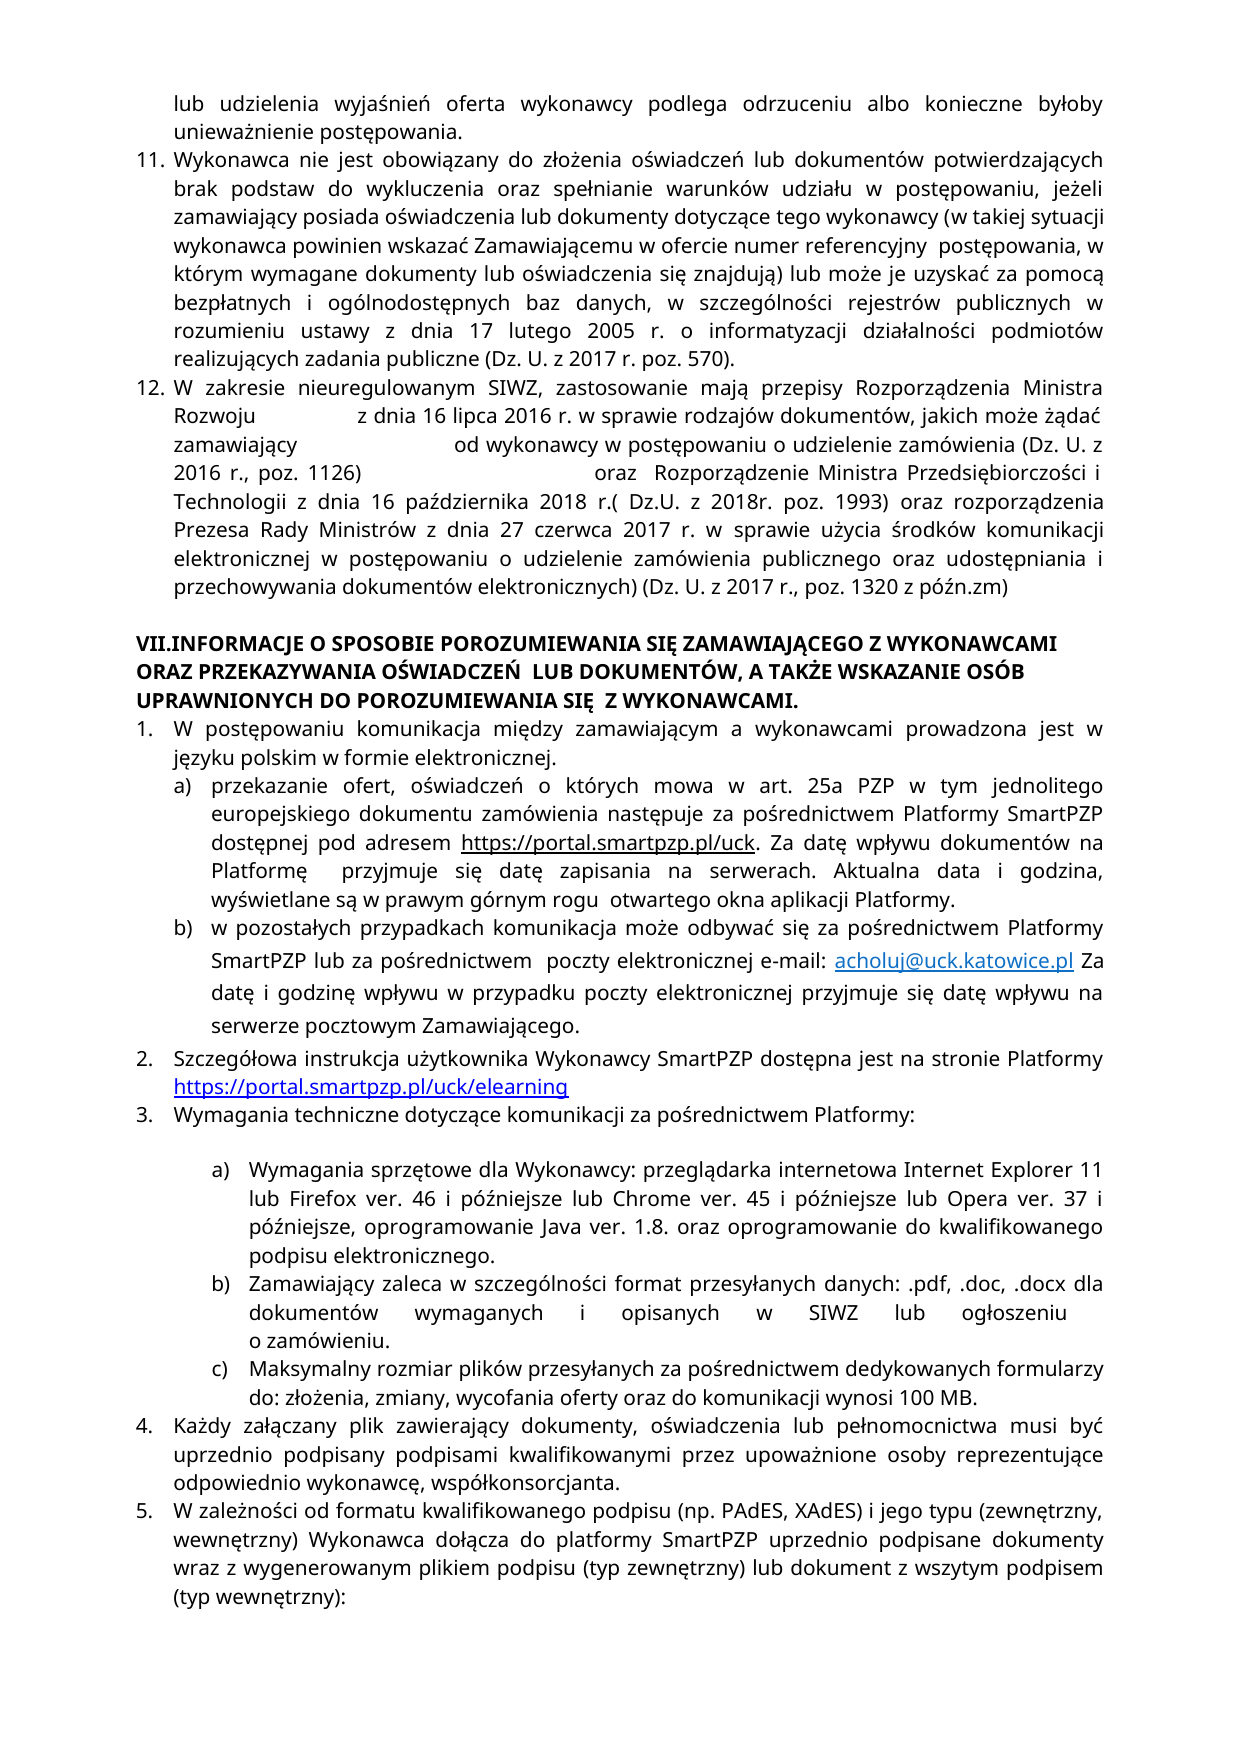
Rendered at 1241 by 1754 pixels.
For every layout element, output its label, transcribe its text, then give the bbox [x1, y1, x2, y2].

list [136, 89, 1104, 146]
list Każdy załączany plik zawierający dokumenty, oświadczenia lub pełnomocnictwa musi być uprzednio podpisany podpisami kwalifikowanymi przez upoważnione osoby reprezentujące odpowiednio wykonawcę, współkonsorcjanta. [136, 1411, 1104, 1497]
list Maksymalny rozmiar plików przesyłanych za pośrednictwem dedykowanych formularzy do: złożenia, zmiany, wycofania oferty oraz do komunikacji wynosi 100 MB. [211, 1354, 1104, 1411]
list Wymagania sprzętowe dla Wykonawcy: przeglądarka internetowa Internet Explorer 11 lub Firefox ver. 46 i późniejsze lub Chrome ver. 45 i późniejsze lub Opera ver. 37 i późniejsze, oprogramowanie Java ver. 1.8. oraz oprogramowanie do kwalifikowanego podpisu elektronicznego. [211, 1155, 1104, 1269]
list Szczegółowa instrukcja użytkownika Wykonawcy SmartPZP dostępna jest na stronie Platformy https://portal.smartpzp.pl/uck/elearning [136, 1044, 1104, 1101]
list Wykonawca nie jest obowiązany do złożenia oświadczeń lub dokumentów potwierdzających brak podstaw do wykluczenia oraz spełnianie warunków udziału w postępowaniu, jeżeli zamawiający posiada oświadczenia lub dokumenty dotyczące tego wykonawcy (w takiej sytuacji wykonawca powinien wskazać Zamawiającemu w ofercie numer referencyjny postępowania, w którym wymagane dokumenty lub oświadczenia się znajdują) lub może je uzyskać za pomocą bezpłatnych i ogólnodostępnych baz danych, w szczególności rejestrów publicznych w rozumieniu ustawy z dnia 17 lutego 2005 r. o informatyzacji działalności podmiotów realizujących zadania publiczne (Dz. U. z 2017 r. poz. 570). [136, 146, 1104, 373]
list W zakresie nieuregulowanym SIWZ, zastosowanie mają przepisy Rozporządzenia Ministra Rozwoju z dnia 16 lipca 2016 r. w sprawie rodzajów dokumentów, jakich może żądać zamawiający od wykonawcy w postępowaniu o udzielenie zamówienia (Dz. U. z 2016 r., poz. 1126) oraz Rozporządzenie Ministra Przedsiębiorczości i Technologii z dnia 16 października 2018 r.( Dz.U. z 2018r. poz. 1993) oraz rozporządzenia Prezesa Rady Ministrów z dnia 27 czerwca 2017 r. w sprawie użycia środków komunikacji elektronicznej w postępowaniu o udzielenie zamówienia publicznego oraz udostępniania i przechowywania dokumentów elektronicznych) (Dz. U. z 2017 r., poz. 1320 z późn.zm) [136, 373, 1104, 601]
text VII.INFORMACJE O SPOSOBIE POROZUMIEWANIA SIĘ ZAMAWIAJĄCEGO Z WYKONAWCAMI ORAZ PRZEKAZYWANIA OŚWIADCZEŃ LUB DOKUMENTÓW, A TAKŻE WSKAZANIE OSÓB UPRAWNIONYCH DO POROZUMIEWANIA SIĘ Z WYKONAWCAMI. [136, 629, 1104, 714]
list W zależności od formatu kwalifikowanego podpisu (np. PAdES, XAdES) i jego typu (zewnętrzny, wewnętrzny) Wykonawca dołącza do platformy SmartPZP uprzednio podpisane dokumenty wraz z wygenerowanym plikiem podpisu (typ zewnętrzny) lub dokument z wszytym podpisem (typ wewnętrzny): [136, 1497, 1104, 1610]
list Zamawiający zaleca w szczególności format przesyłanych danych: .pdf, .doc, .docx dla dokumentów wymaganych i opisanych w SIWZ lub ogłoszeniu o zamówieniu. [211, 1269, 1104, 1354]
list W postępowaniu komunikacja między zamawiającym a wykonawcami prowadzona jest w języku polskim w formie elektronicznej. [136, 714, 1104, 771]
list przekazanie ofert, oświadczeń o których mowa w art. 25a PZP w tym jednolitego europejskiego dokumentu zamówienia następuje za pośrednictwem Platformy SmartPZP dostępnej pod adresem https://portal.smartpzp.pl/uck. Za datę wpływu dokumentów na Platformę przyjmuje się datę zapisania na serwerach. Aktualna data i godzina, wyświetlane są w prawym górnym rogu otwartego okna aplikacji Platformy. [173, 771, 1104, 913]
list Wymagania techniczne dotyczące komunikacji za pośrednictwem Platformy: [136, 1101, 1104, 1129]
list w pozostałych przypadkach komunikacja może odbywać się za pośrednictwem Platformy SmartPZP lub za pośrednictwem poczty elektronicznej e-mail: acholuj@uck.katowice.pl Za datę i godzinę wpływu w przypadku poczty elektronicznej przyjmuje się datę wpływu na serwerze pocztowym Zamawiającego. [173, 913, 1104, 1039]
